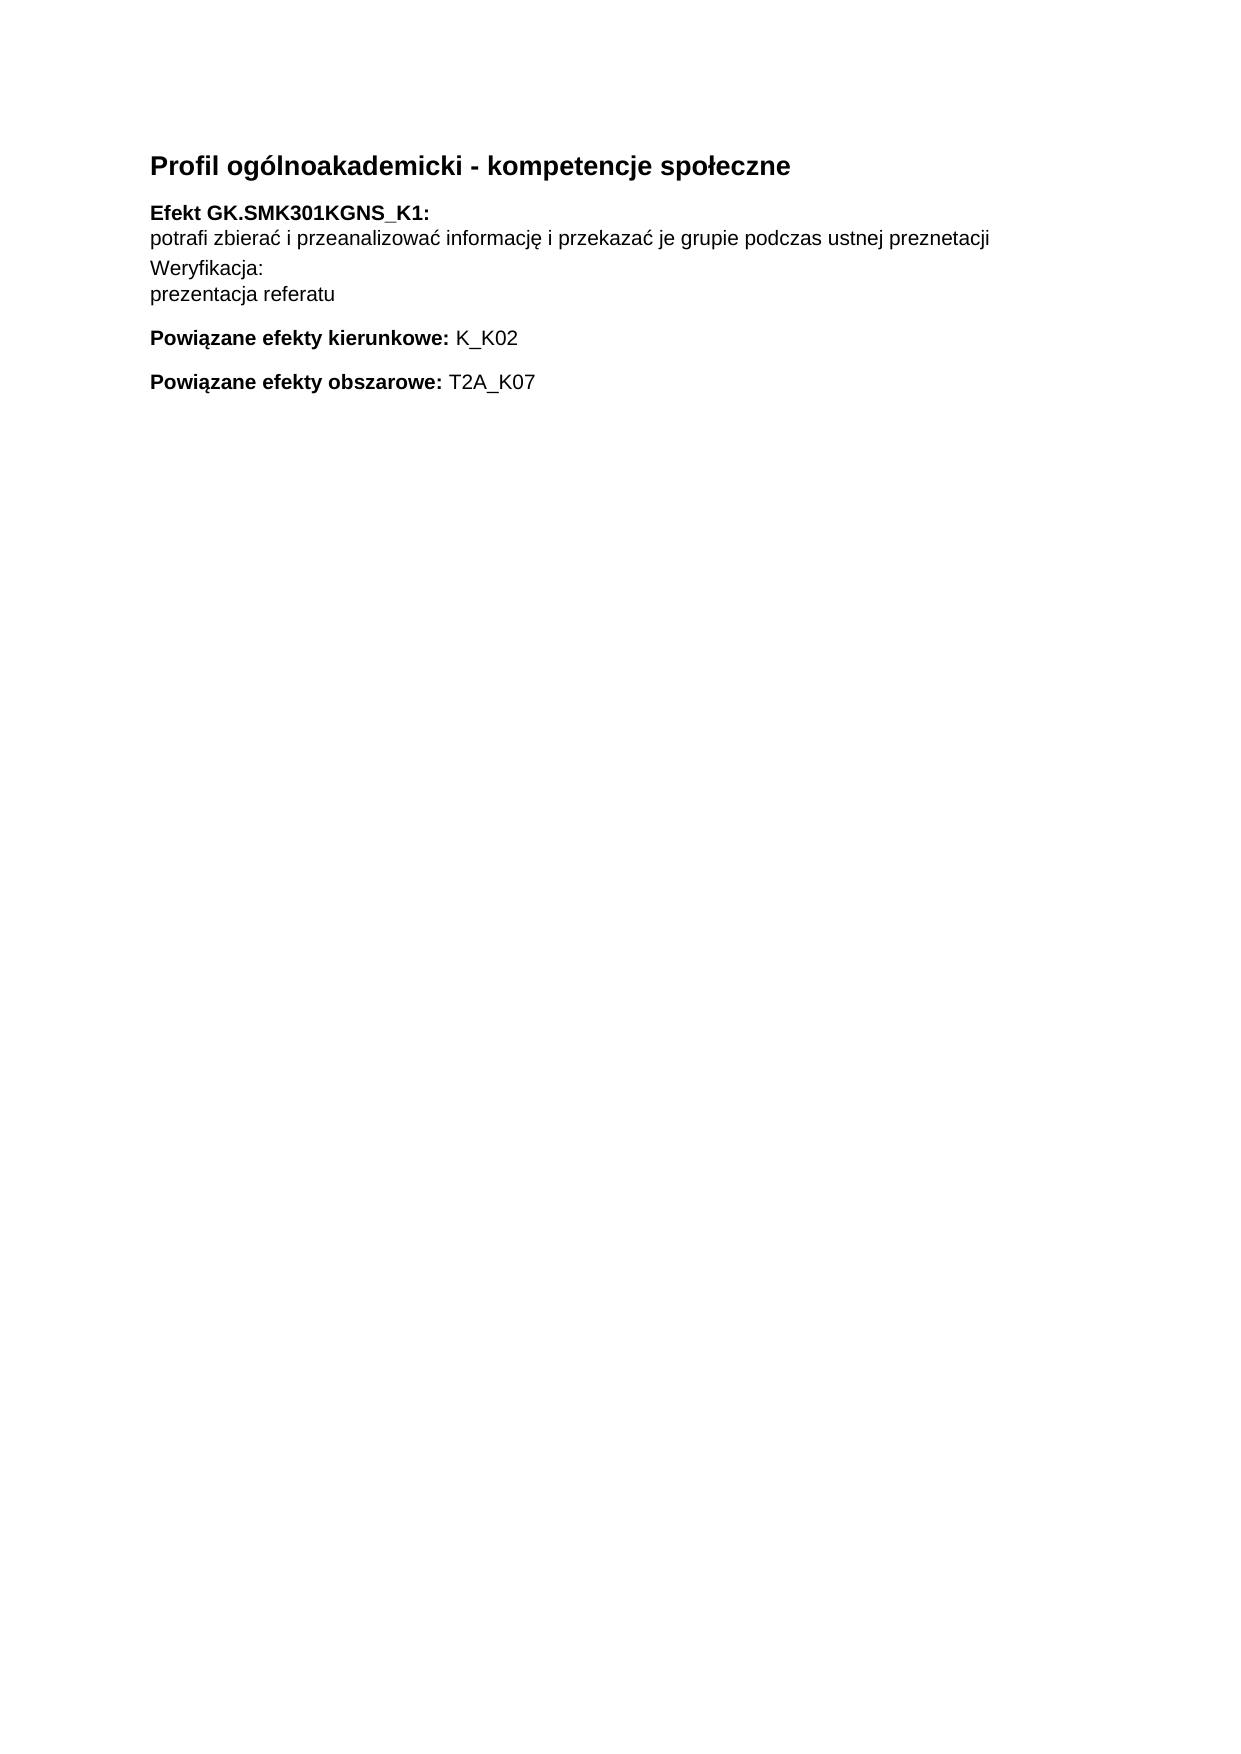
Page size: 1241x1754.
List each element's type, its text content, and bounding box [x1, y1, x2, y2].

text potrafi zbierać i przeanalizować informację i przekazać je grupie podczas ustnej preznetacji [150, 226, 1090, 250]
text Weryfikacja: [150, 256, 1090, 280]
subtitle Profil ogólnoakademicki - kompetencje społeczne [150, 150, 1090, 181]
text Efekt GK.SMK301KGNS_K1: [150, 201, 1090, 225]
text prezentacja referatu [150, 282, 1090, 306]
text Powiązane efekty obszarowe: T2A_K07 [150, 370, 1090, 394]
text Powiązane efekty kierunkowe: K_K02 [150, 326, 1090, 350]
